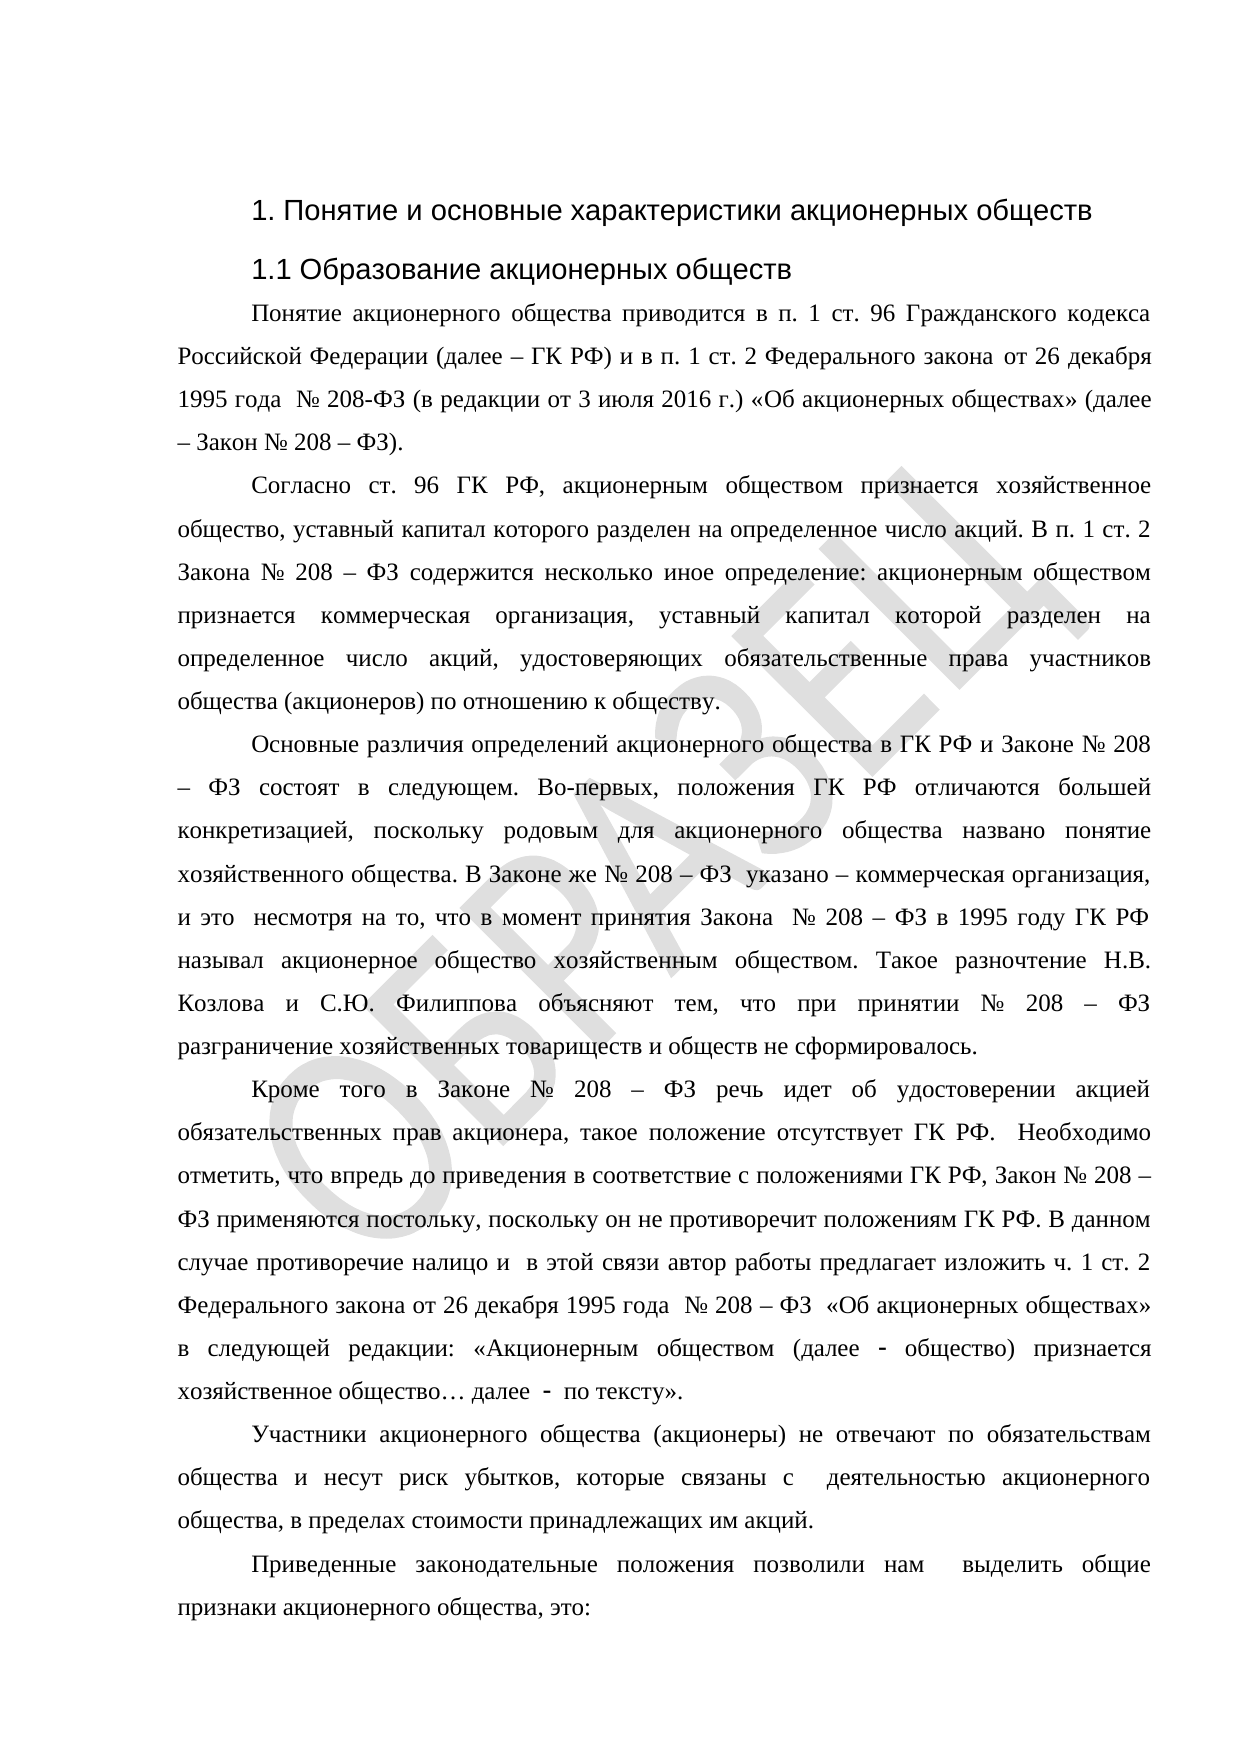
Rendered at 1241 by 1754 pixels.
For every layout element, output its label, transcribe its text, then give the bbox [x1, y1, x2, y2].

text Согласно ст. 96 ГК РФ, акционерным обществом признается хозяйственное общество, уставный капитал которого разделен на определенное число акций. В п. 1 ст. 2 Закона № 208 – ФЗ содержится несколько иное определение: акционерным обществом признается коммерческая организация, уставный капитал которой разделен на определенное число акций, удостоверяющих обязательственные права участников общества (акционеров) по отношению к обществу. [177, 471, 1152, 715]
text Кроме того в Законе № 208 – ФЗ речь идет об удостоверении акцией обязательственных прав акционера, такое положение отсутствует ГК РФ. Необходимо отметить, что впредь до приведения в соответствие с положениями ГК РФ, Закон № 208 – ФЗ применяются постольку, поскольку он не противоречит положениям ГК РФ. В данном случае противоречие налицо и в этой связи автор работы предлагает изложить ч. 1 ст. 2 Федерального закона от 26 декабря 1995 года № 208 – ФЗ «Об акционерных обществах» в следующей редакции: «Акционерным обществом (далее общество) признается хозяйственное общество… далее по тексту». [177, 1074, 1152, 1405]
text 1.1 Образование акционерных обществ [177, 252, 1152, 286]
subtitle 1. Понятие и основные характеристики акционерных обществ [177, 193, 1152, 227]
text Понятие акционерного общества приводится в п. 1 ст. 96 Гражданского кодекса Российской Федерации (далее – ГК РФ) и в п. 1 ст. 2 Федерального закона от 26 декабря 1995 года № 208-ФЗ (в редакции от 3 июля .) «Об акционерных обществах» (далее – Закон № 208 – ФЗ). [177, 298, 1152, 456]
text Приведенные законодательные положения позволили нам выделить общие признаки акционерного общества, это: [177, 1549, 1152, 1621]
text Основные различия определений акционерного общества в ГК РФ и Законе № 208 – ФЗ состоят в следующем. Во-первых, положения ГК РФ отличаются большей конкретизацией, поскольку родовым для акционерного общества названо понятие хозяйственного общества. В Законе же № 208 – ФЗ указано – коммерческая организация, и это несмотря на то, что в момент принятия Закона № 208 – ФЗ в 1995 году ГК РФ называл акционерное общество хозяйственным обществом. Такое разночтение Н.В. Козлова и С.Ю. Филиппова объясняют тем, что при принятии № 208 – ФЗ разграничение хозяйственных товариществ и обществ не сформировалось. [177, 729, 1152, 1060]
text Участники акционерного общества (акционеры) не отвечают по обязательствам общества и несут риск убытков, которые связаны с деятельностью акционерного общества, в пределах стоимости принадлежащих им акций. [177, 1419, 1152, 1534]
